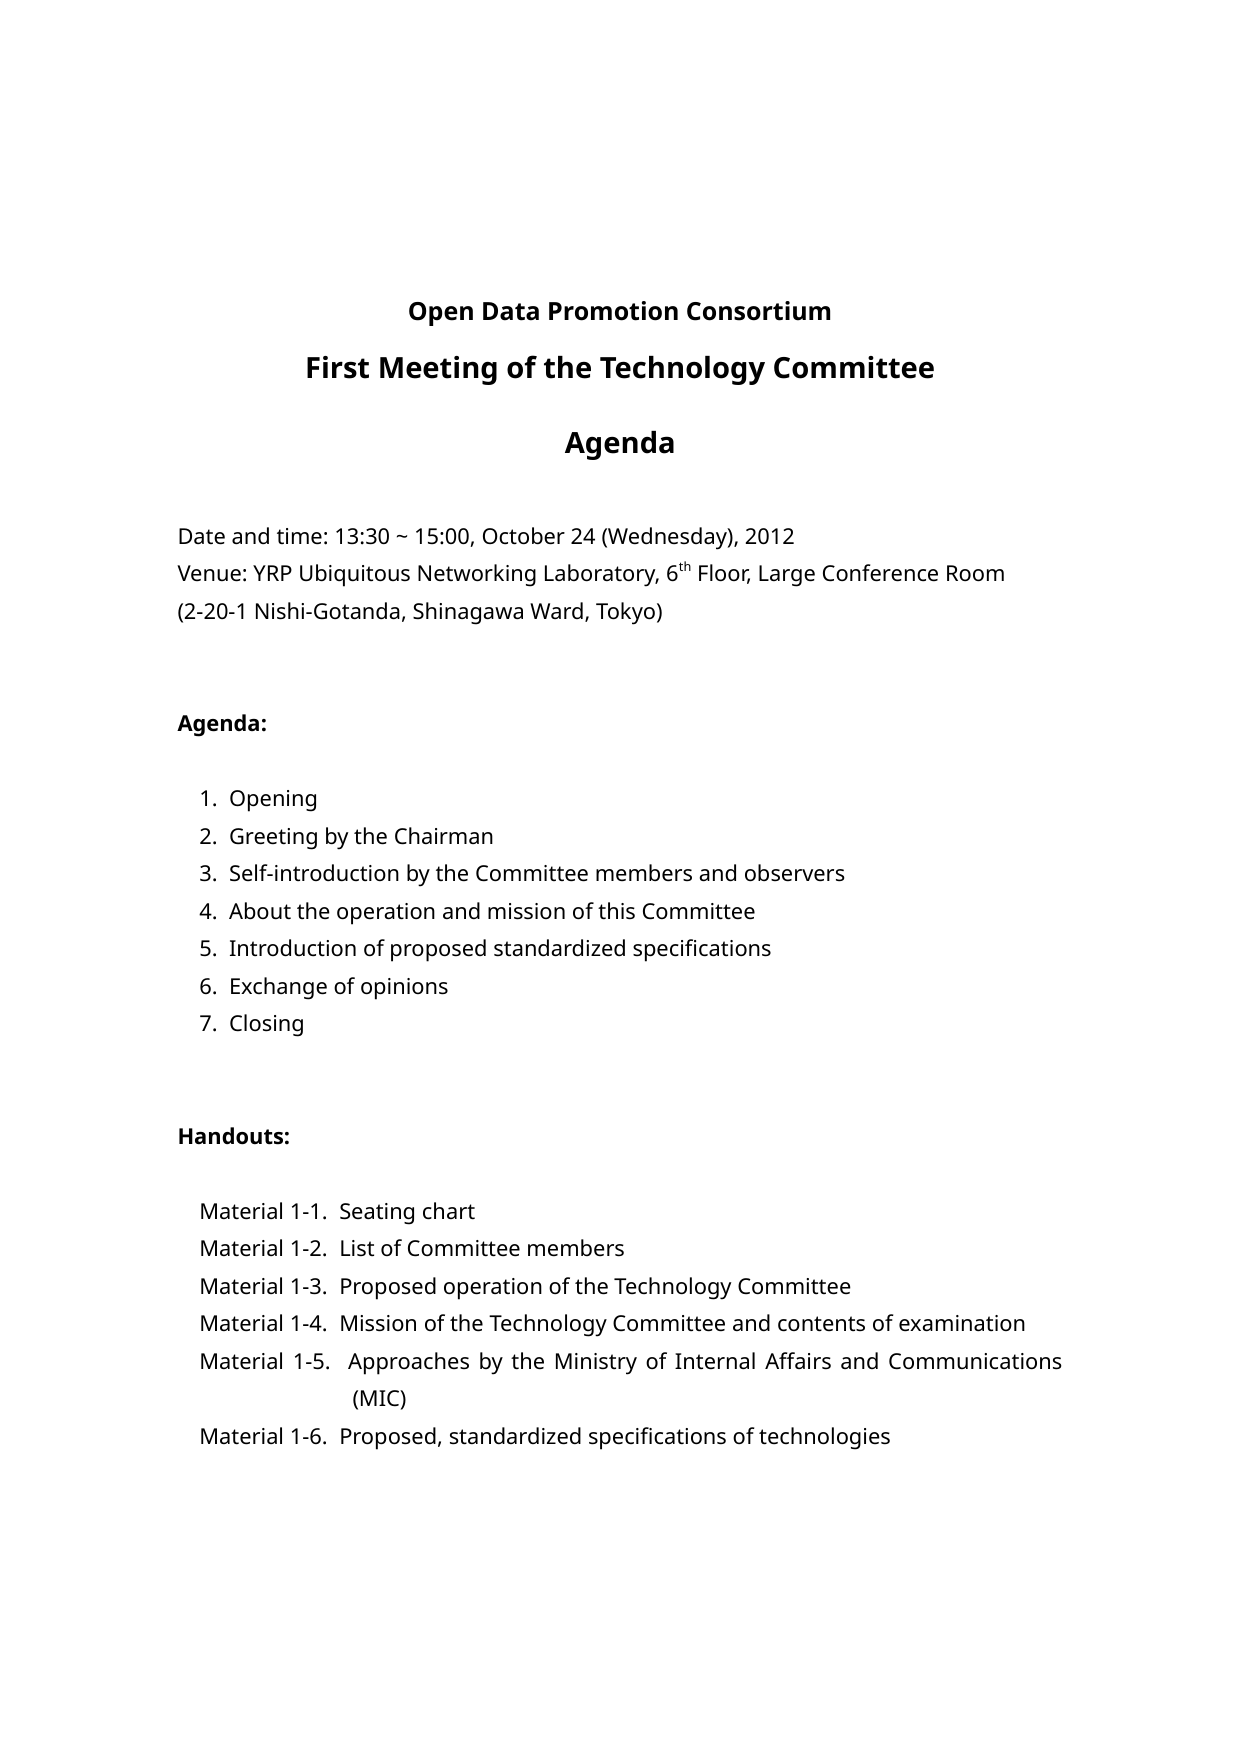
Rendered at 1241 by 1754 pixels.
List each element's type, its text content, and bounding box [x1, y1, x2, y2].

text Material 1-6. Proposed, standardized specifications of technologies [199, 1417, 1063, 1454]
text 7. Closing [177, 1004, 1063, 1042]
text 2. Greeting by the Chairman [177, 817, 1063, 854]
text Material 1-5. Approaches by the Ministry of Internal Affairs and Communications (MIC) [199, 1342, 1063, 1417]
text Handouts: [177, 1117, 1063, 1154]
text Venue: YRP Ubiquitous Networking Laboratory, 6th Floor, Large Conference Room [177, 554, 1063, 592]
text Agenda [177, 404, 1063, 479]
text 5. Introduction of proposed standardized specifications [177, 929, 1063, 967]
text Material 1-3. Proposed operation of the Technology Committee [177, 1267, 1063, 1304]
text 1. Opening [177, 779, 1063, 817]
text Agenda: [177, 704, 1063, 742]
text 6. Exchange of opinions [177, 967, 1063, 1004]
text 3. Self-introduction by the Committee members and observers [177, 854, 1063, 892]
text 4. About the operation and mission of this Committee [199, 892, 1063, 929]
text First Meeting of the Technology Committee [177, 329, 1063, 404]
text Date and time: 13:30 ~ 15:00, October 24 (Wednesday), 2012 [177, 517, 1063, 554]
text Material 1-1. Seating chart [177, 1192, 1063, 1229]
text Material 1-4. Mission of the Technology Committee and contents of examination [199, 1304, 1063, 1342]
text (2-20-1 Nishi-Gotanda, Shinagawa Ward, Tokyo) [177, 592, 1063, 629]
text Material 1-2. List of Committee members [177, 1229, 1063, 1267]
text Open Data Promotion Consortium [177, 292, 1063, 329]
